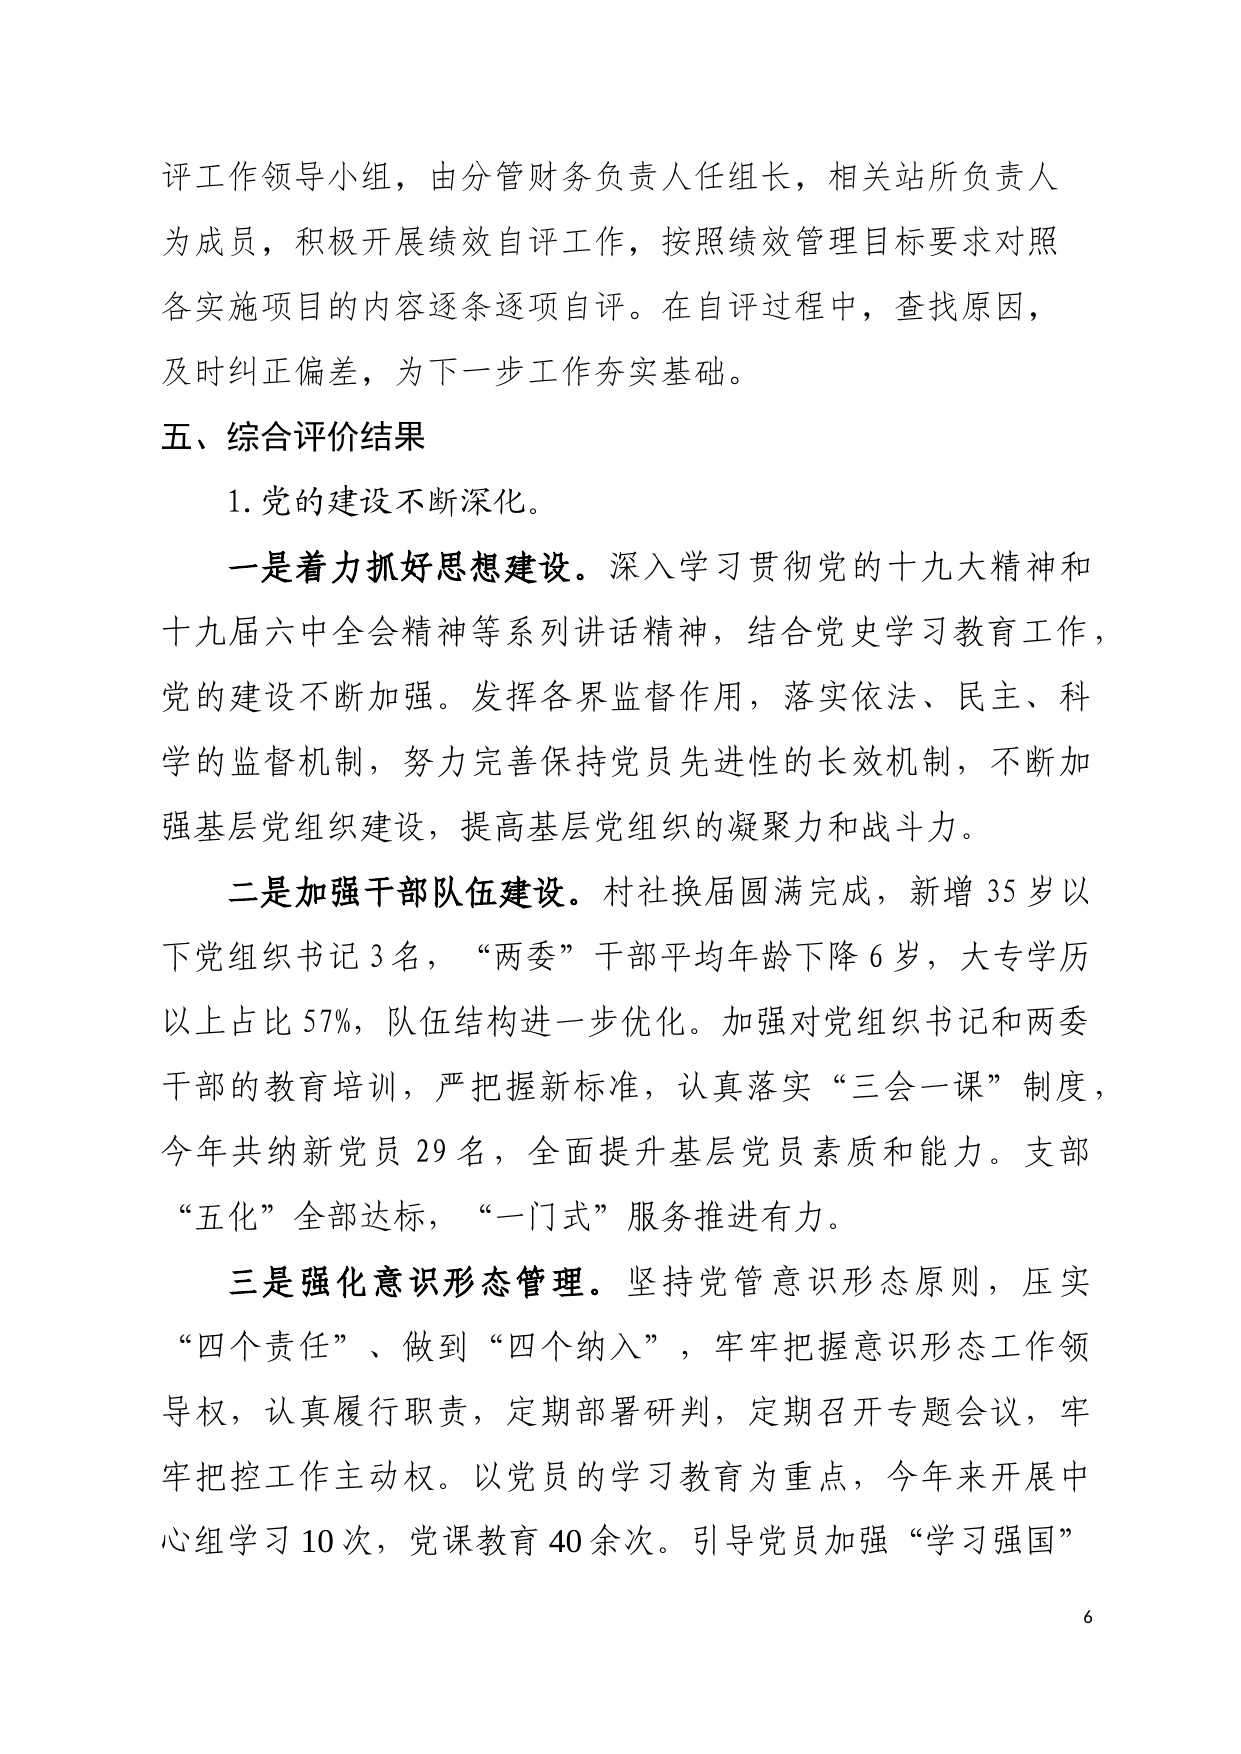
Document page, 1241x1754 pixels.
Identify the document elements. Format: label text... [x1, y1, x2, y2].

text 1.党的建设不断深化。 [159, 467, 1092, 532]
text 一是着力抓好思想建设。深入学习贯彻党的十九大精神和十九届六中全会精神等系列讲话精神，结合党史学习教育工作，党的建设不断加强。发挥各界监督作用，落实依法、民主、科学的监督机制，努力完善保持党员先进性的长效机制，不断加强基层党组织建设，提高基层党组织的凝聚力和战斗力。 [159, 532, 1092, 857]
text 五、综合评价结果 [159, 402, 1092, 467]
text 二是加强干部队伍建设。村社换届圆满完成，新增35岁以下党组织书记3名，“两委”干部平均年龄下降6岁，大专学历以上占比57%，队伍结构进一步优化。加强对党组织书记和两委干部的教育培训，严把握新标准，认真落实“三会一课”制度，今年共纳新党员29名，全面提升基层党员素质和能力。支部“五化”全部达标，“一门式”服务推进有力。 [159, 857, 1092, 1247]
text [159, 1247, 1092, 1572]
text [159, 142, 1092, 402]
